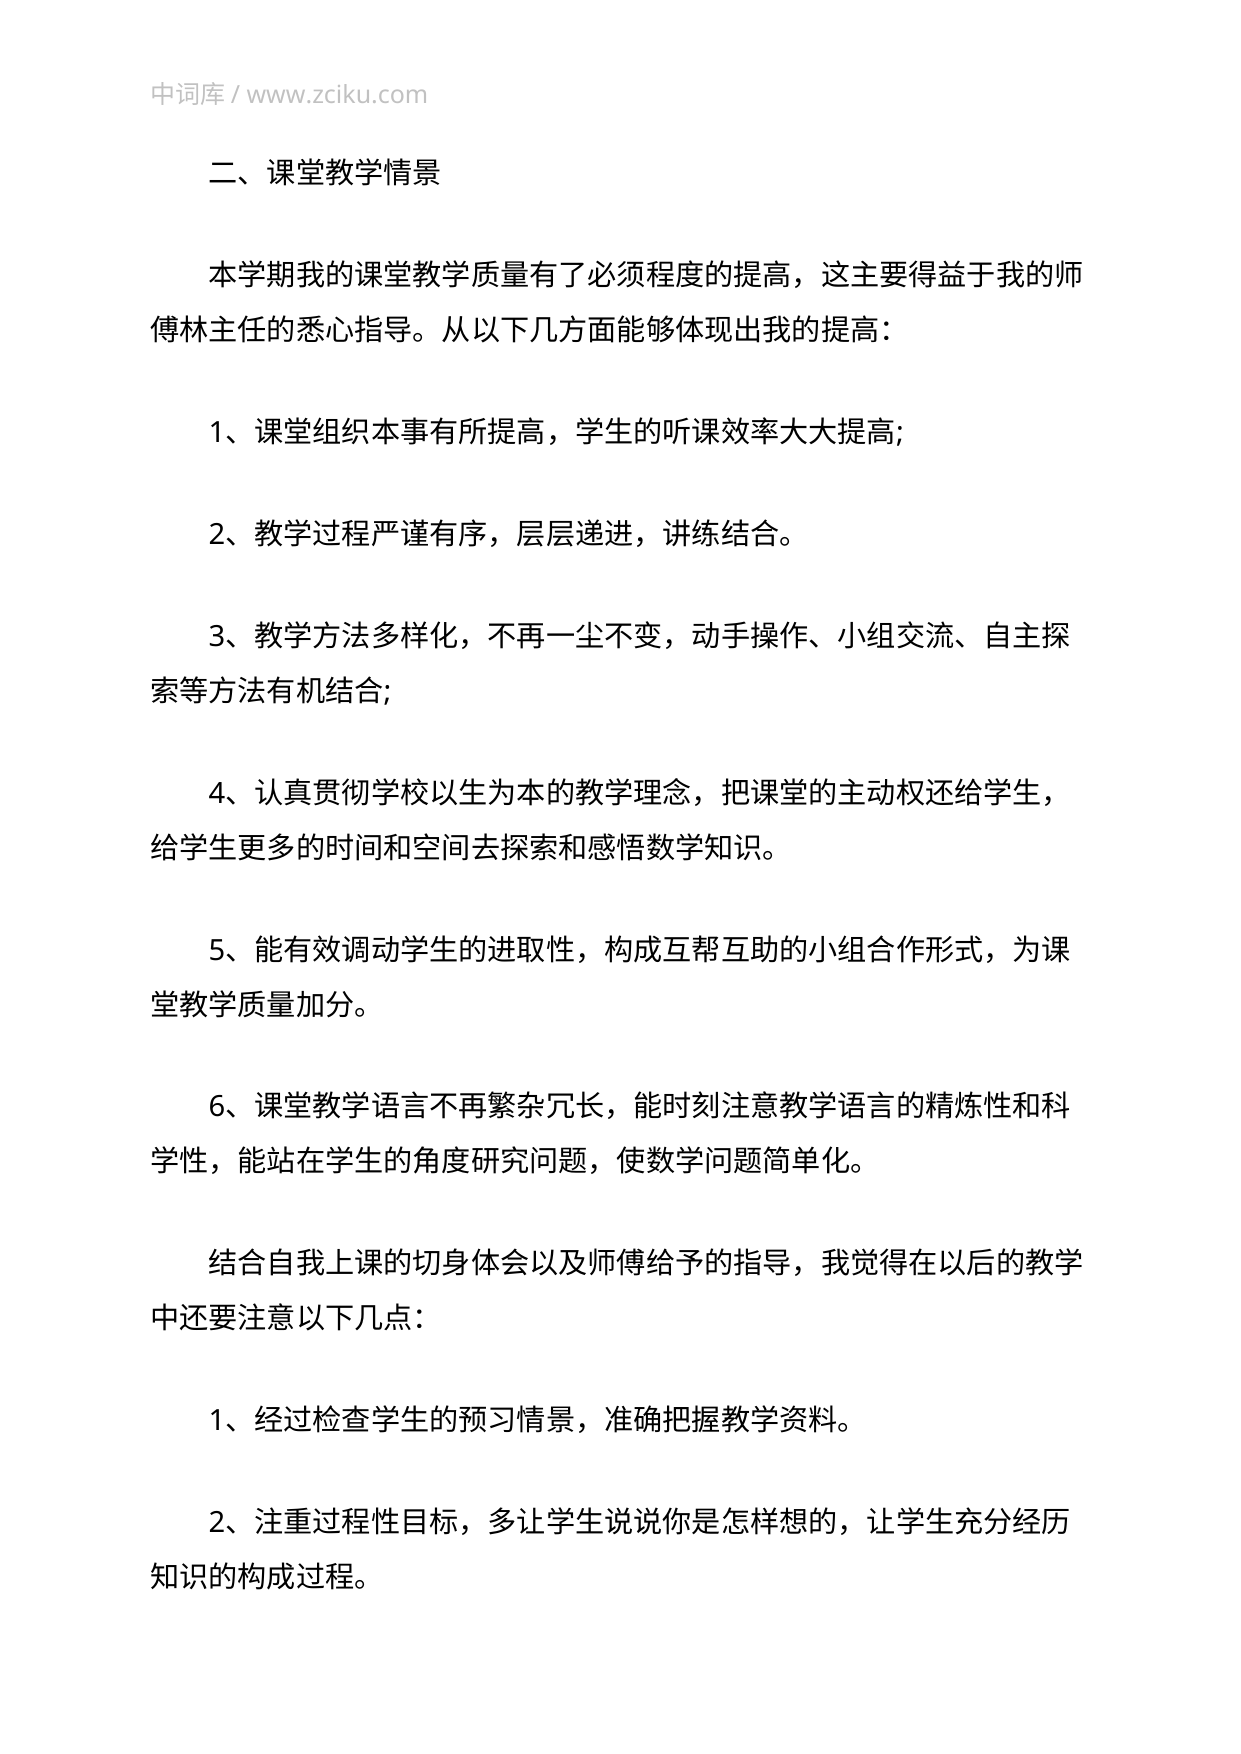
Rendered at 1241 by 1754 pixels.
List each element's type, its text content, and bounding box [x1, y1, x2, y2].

text 二、课堂教学情景 [150, 150, 1090, 192]
text 1、经过检查学生的预习情景，准确把握教学资料。 [150, 1396, 1090, 1439]
text 结合自我上课的切身体会以及师傅给予的指导，我觉得在以后的教学中还要注意以下几点： [150, 1240, 1090, 1337]
text 本学期我的课堂教学质量有了必须程度的提高，这主要得益于我的师傅林主任的悉心指导。从以下几方面能够体现出我的提高： [150, 252, 1090, 349]
text 2、教学过程严谨有序，层层递进，讲练结合。 [150, 510, 1090, 553]
text 3、教学方法多样化，不再一尘不变，动手操作、小组交流、自主探索等方法有机结合; [150, 612, 1090, 710]
text 6、课堂教学语言不再繁杂冗长，能时刻注意教学语言的精炼性和科学性，能站在学生的角度研究问题，使数学问题简单化。 [150, 1083, 1090, 1180]
text 2、注重过程性目标，多让学生说说你是怎样想的，让学生充分经历知识的构成过程。 [150, 1498, 1090, 1596]
text 5、能有效调动学生的进取性，构成互帮互助的小组合作形式，为课堂教学质量加分。 [150, 926, 1090, 1023]
text 1、课堂组织本事有所提高，学生的听课效率大大提高; [150, 408, 1090, 451]
text 4、认真贯彻学校以生为本的教学理念，把课堂的主动权还给学生，给学生更多的时间和空间去探索和感悟数学知识。 [150, 769, 1090, 867]
